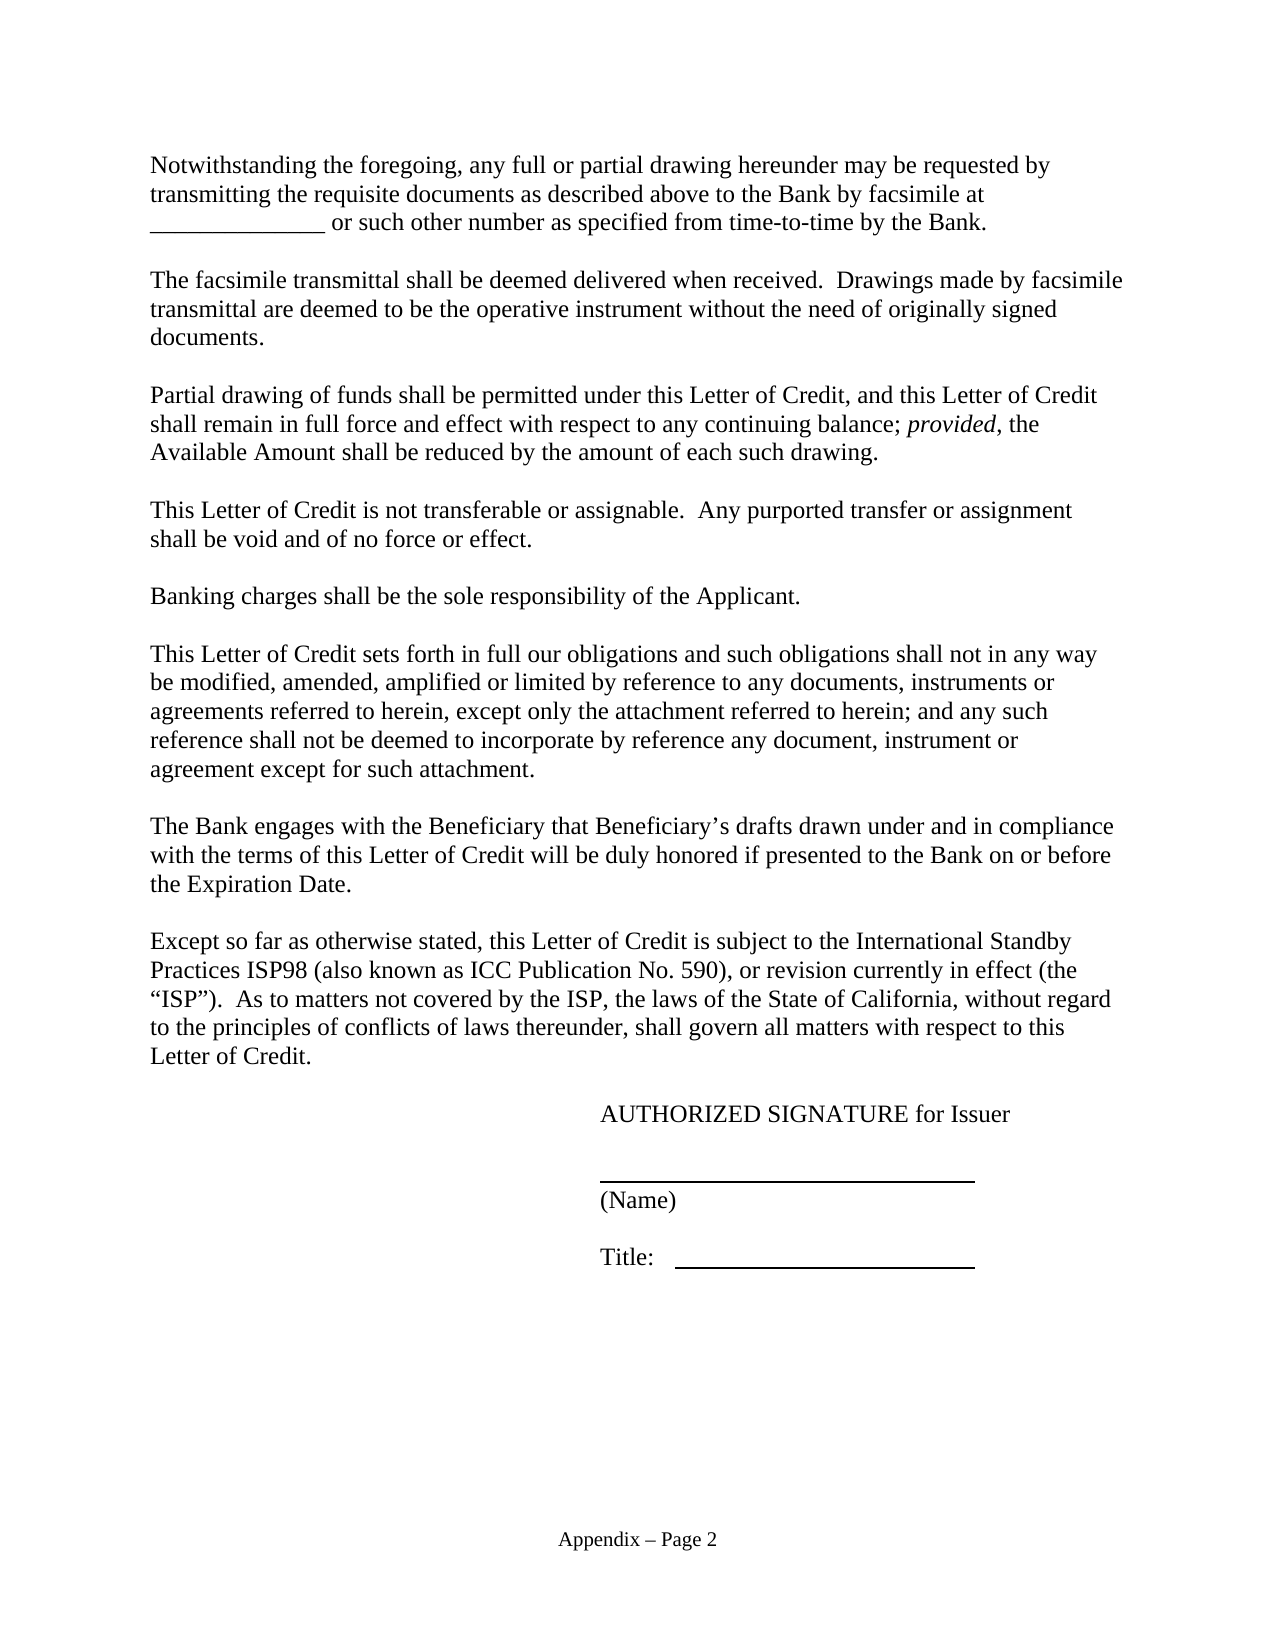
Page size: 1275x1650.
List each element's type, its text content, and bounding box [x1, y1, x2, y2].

text This Letter of Credit sets forth in full our obligations and such obligations shall not in any way be modified, amended, amplified or limited by reference to any documents, instruments or agreements referred to herein, except only the attachment referred to herein; and any such reference shall not be deemed to incorporate by reference any document, instrument or agreement except for such attachment. [150, 639, 1125, 782]
text Title: [600, 1242, 1125, 1271]
text AUTHORIZED SIGNATURE for Issuer [600, 1099, 1125, 1127]
text The Bank engages with the Beneficiary that Beneficiary’s drafts drawn under and in compliance with the terms of this Letter of Credit will be duly honored if presented to the Bank on or before the Expiration Date. [150, 811, 1125, 897]
text Notwithstanding the foregoing, any full or partial drawing hereunder may be requested by transmitting the requisite documents as described above to the Bank by facsimile at ______________ or such other number as specified from time-to-time by the Bank. [150, 150, 1125, 236]
text (Name) [600, 1185, 1125, 1214]
text The facsimile transmittal shall be deemed delivered when received. Drawings made by facsimile transmittal are deemed to be the operative instrument without the need of originally signed documents. [150, 265, 1125, 351]
text Partial drawing of funds shall be permitted under this Letter of Credit, and this Letter of Credit shall remain in full force and effect with respect to any continuing balance; provided, the Available Amount shall be reduced by the amount of each such drawing. [150, 380, 1125, 466]
text Except so far as otherwise stated, this Letter of Credit is subject to the International Standby Practices ISP98 (also known as ICC Publication No. 590), or revision currently in effect (the “ISP”). As to matters not covered by the ISP, the laws of the State of California, without regard to the principles of conflicts of laws thereunder, shall govern all matters with respect to this Letter of Credit. [150, 926, 1125, 1070]
text This Letter of Credit is not transferable or assignable. Any purported transfer or assignment shall be void and of no force or effect. [150, 495, 1125, 552]
text Banking charges shall be the sole responsibility of the Applicant. [150, 581, 1125, 610]
